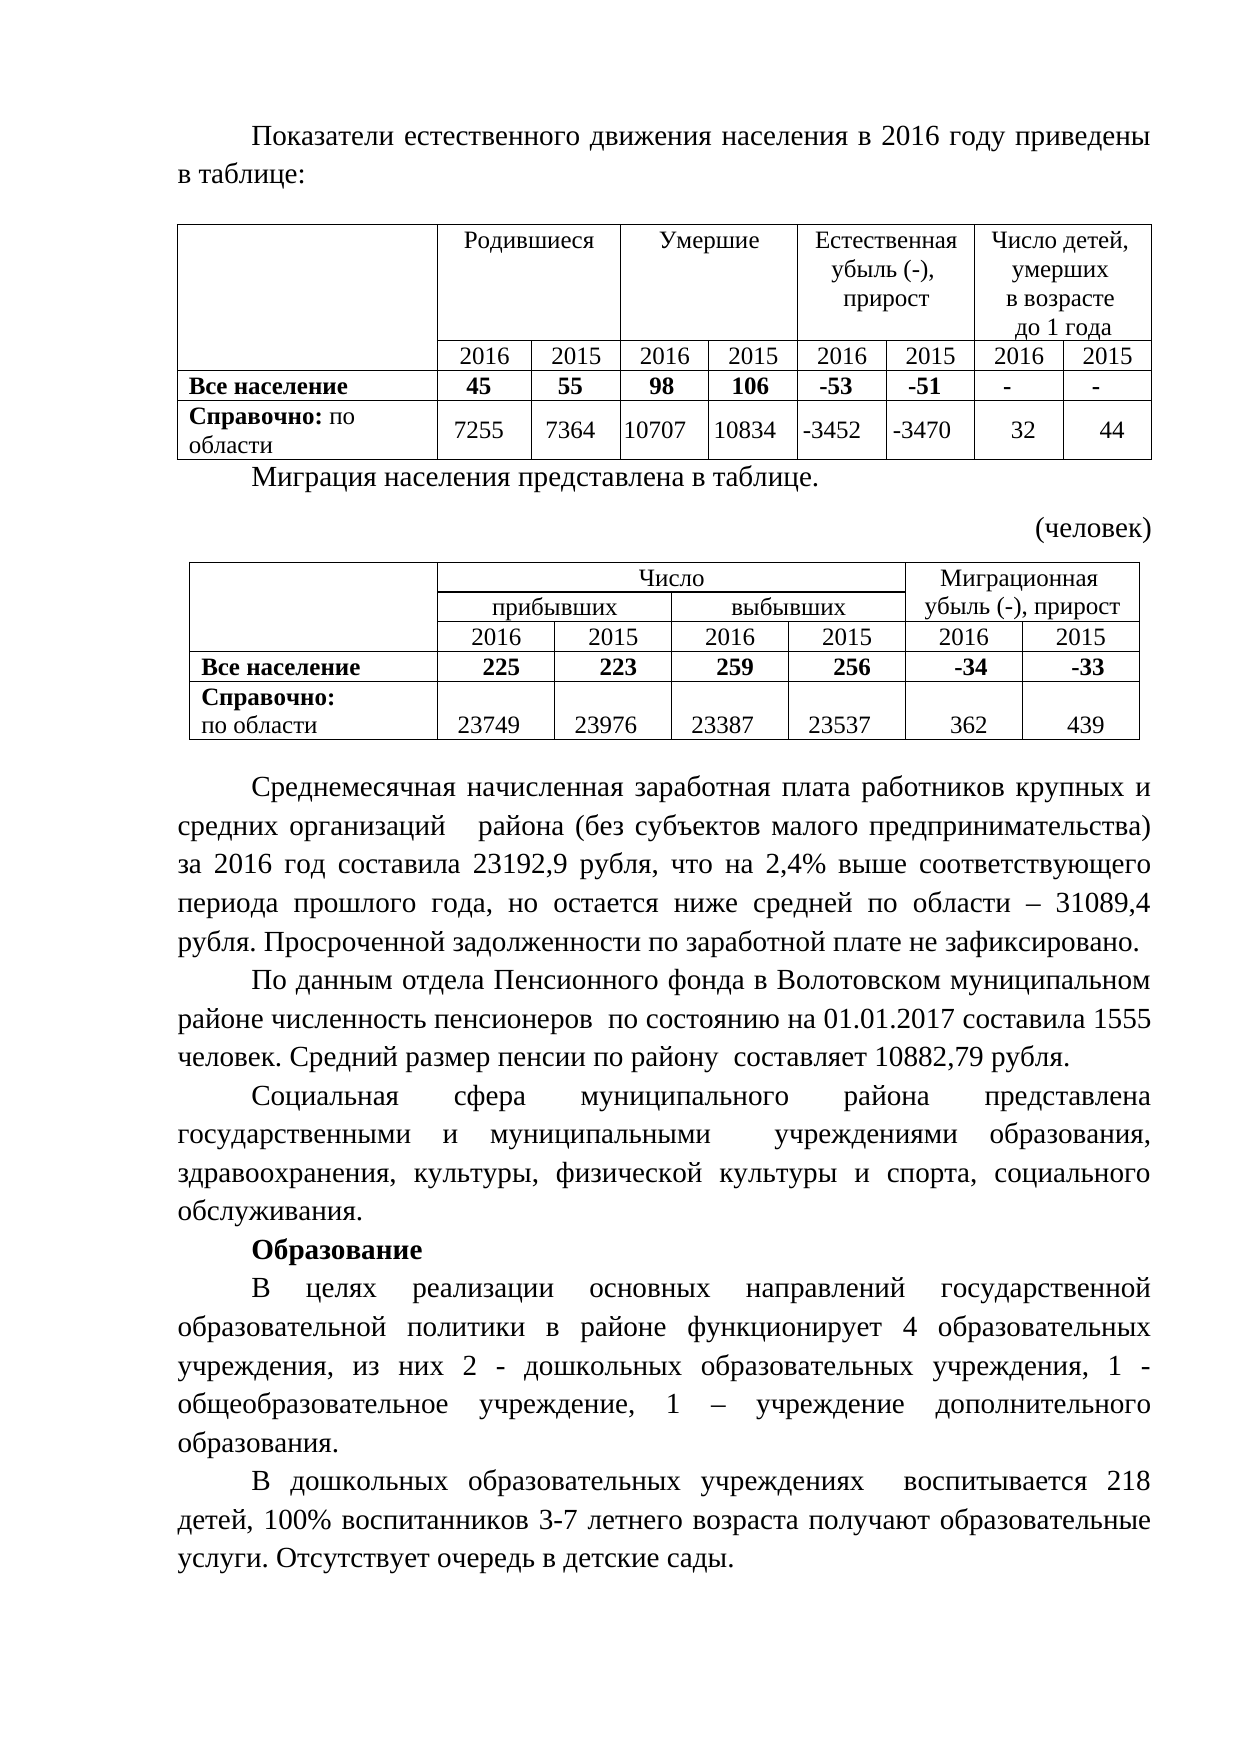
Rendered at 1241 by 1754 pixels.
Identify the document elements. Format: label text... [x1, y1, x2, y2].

text Миграция населения представлена в таблице. [177, 460, 1152, 493]
table_cell - [1064, 371, 1151, 400]
table_cell прибывших [438, 593, 671, 621]
table_header [178, 225, 437, 370]
table_cell 439 [1023, 682, 1139, 739]
table_cell 2016 [975, 341, 1063, 370]
table_cell 2016 [438, 622, 554, 651]
table_cell 10707 [621, 401, 708, 458]
text В дошкольных образовательных учреждениях воспитывается 218 детей, 100% воспитанников 3-7 летнего возраста получают образовательные услуги. Отсутствует очередь в детские сады. [177, 1463, 1152, 1574]
table_cell 2016 [438, 341, 531, 370]
table_cell 98 [621, 371, 708, 400]
table_cell -34 [906, 652, 1022, 681]
table_header Умершие [621, 225, 797, 340]
table_cell 23976 [555, 682, 671, 739]
table_cell - [975, 371, 1063, 400]
table_cell 44 [1064, 401, 1151, 458]
table_cell -53 [798, 371, 886, 400]
table_header Естественная убыль (-), прирост [798, 225, 974, 340]
table_cell -3452 [798, 401, 886, 458]
text В целях реализации основных направлений государственной образовательной политики в районе функционирует 4 образовательных учреждения, из них 2 - дошкольных образовательных учреждения, 1 - общеобразовательное учреждение, 1 – учреждение дополнительного образования. [177, 1271, 1152, 1458]
text По данным отдела Пенсионного фонда в Волотовском муниципальном районе численность пенсионеров по состоянию на 01.01.2017 составила 1555 человек. Средний размер пенсии по району составляет 10882,79 рубля. [177, 962, 1152, 1073]
table_cell 256 [789, 652, 905, 681]
text (человек) [177, 511, 1152, 544]
table_cell 2016 [798, 341, 886, 370]
table_cell 45 [438, 371, 531, 400]
table_cell -33 [1023, 652, 1139, 681]
table_header Число [438, 563, 905, 591]
table_cell 2015 [709, 341, 797, 370]
table_cell 2015 [1023, 622, 1139, 651]
table_cell 55 [532, 371, 620, 400]
table_cell 106 [709, 371, 797, 400]
text Социальная сфера муниципального района представлена государственными и муниципальными учреждениями образования, здравоохранения, культуры, физической культуры и спорта, социального обслуживания. [177, 1078, 1152, 1227]
table_cell выбывших [672, 593, 905, 621]
table_cell 225 [438, 652, 554, 681]
table_cell 2016 [621, 341, 708, 370]
text Показатели естественного движения населения в 2016 году приведены в таблице: [177, 118, 1152, 190]
text Образование [177, 1232, 1152, 1266]
table_cell 259 [672, 652, 788, 681]
table_cell 2015 [1064, 341, 1151, 370]
table_cell Все население [190, 652, 437, 681]
table_cell 23387 [672, 682, 788, 739]
table_cell -51 [887, 371, 974, 400]
table_cell 223 [555, 652, 671, 681]
text Среднемесячная начисленная заработная плата работников крупных и средних организаций района (без субъектов малого предпринимательства) за 2016 год составила 23192,9 рубля, что на 2,4% выше соответствующего периода прошлого года, но остается ниже средней по области – 31089,4 рубля. Просроченной задолженности по заработной плате не зафиксировано. [177, 769, 1152, 957]
table_cell 23537 [789, 682, 905, 739]
table_cell 23749 [438, 682, 554, 739]
table_cell 32 [975, 401, 1063, 458]
table_header Число детей, умерших в возрасте до 1 года [975, 225, 1151, 340]
table_cell 2016 [672, 622, 788, 651]
table_cell 2016 [906, 622, 1022, 651]
table_cell 7364 [532, 401, 620, 458]
table_cell Справочно: по области [178, 401, 437, 458]
table_cell Все население [178, 371, 437, 400]
table_cell 2015 [555, 622, 671, 651]
table_header Миграционная убыль (-), прирост [906, 563, 1139, 621]
table_cell 10834 [709, 401, 797, 458]
table_cell 2015 [887, 341, 974, 370]
table_cell 362 [906, 682, 1022, 739]
table_cell -3470 [887, 401, 974, 458]
table_cell 2015 [789, 622, 905, 651]
table_cell 2015 [532, 341, 620, 370]
table_cell 7255 [438, 401, 531, 458]
table_header [190, 563, 437, 651]
table_header Родившиеся [438, 225, 620, 340]
table_cell Справочно: по области [190, 682, 437, 739]
